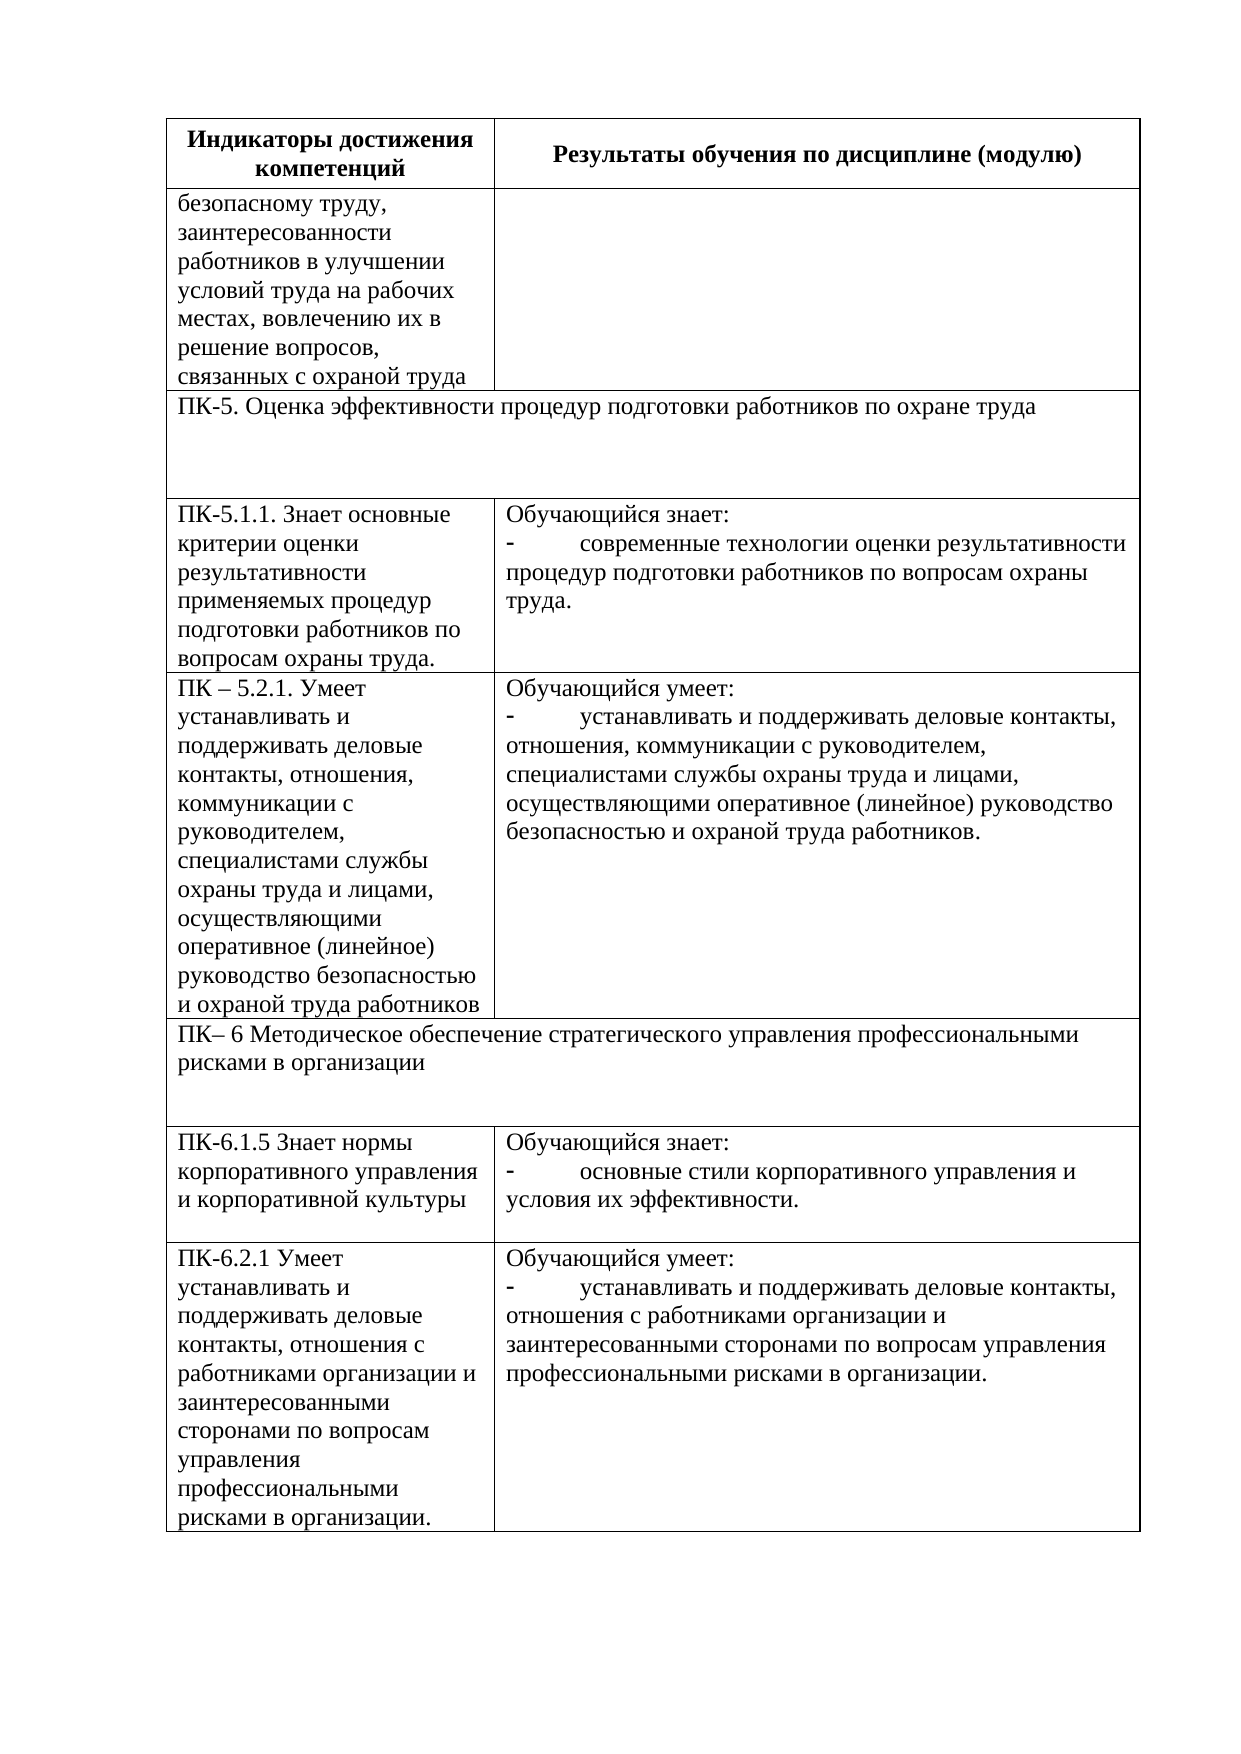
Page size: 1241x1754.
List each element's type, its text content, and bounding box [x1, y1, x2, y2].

table_cell Обучающийся знает: современные технологии оценки результативности процедур подготовки работников по вопросам охраны труда. [495, 499, 1139, 672]
table_cell Обучающийся знает: основные стили корпоративного управления и условия их эффективности. [495, 1127, 1139, 1242]
table_cell ПК-6.2.1 Умеет устанавливать и поддерживать деловые контакты, отношения с работниками организации и заинтересованными сторонами по вопросам управления профессиональными рисками в организации. [167, 1243, 494, 1531]
table_header Результаты обучения по дисциплине (модулю) [495, 119, 1139, 187]
table_cell Обучающийся умеет: устанавливать и поддерживать деловые контакты, отношения с работниками организации и заинтересованными сторонами по вопросам управления профессиональными рисками в организации. [495, 1243, 1139, 1531]
table_cell Обучающийся умеет: устанавливать и поддерживать деловые контакты, отношения, коммуникации с руководителем, специалистами службы охраны труда и лицами, осуществляющими оперативное (линейное) руководство безопасностью и охраной труда работников. [495, 673, 1139, 1018]
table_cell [167, 189, 494, 390]
table_cell ПК-5.1.1. Знает основные критерии оценки результативности применяемых процедур подготовки работников по вопросам охраны труда. [167, 499, 494, 672]
table_cell ПК– 6 Методическое обеспечение стратегического управления профессиональными рисками в организации [167, 1019, 1139, 1126]
table_cell ПК – 5.2.1. Умеет устанавливать и поддерживать деловые контакты, отношения, коммуникации с руководителем, специалистами службы охраны труда и лицами, осуществляющими оперативное (линейное) руководство безопасностью и охраной труда работников [167, 673, 494, 1018]
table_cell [495, 189, 1139, 390]
table_cell ПК-5. Оценка эффективности процедур подготовки работников по охране труда [167, 391, 1139, 498]
table_cell ПК-6.1.5 Знает нормы корпоративного управления и корпоративной культуры [167, 1127, 494, 1242]
table_header Индикаторы достижения компетенций [167, 119, 494, 187]
